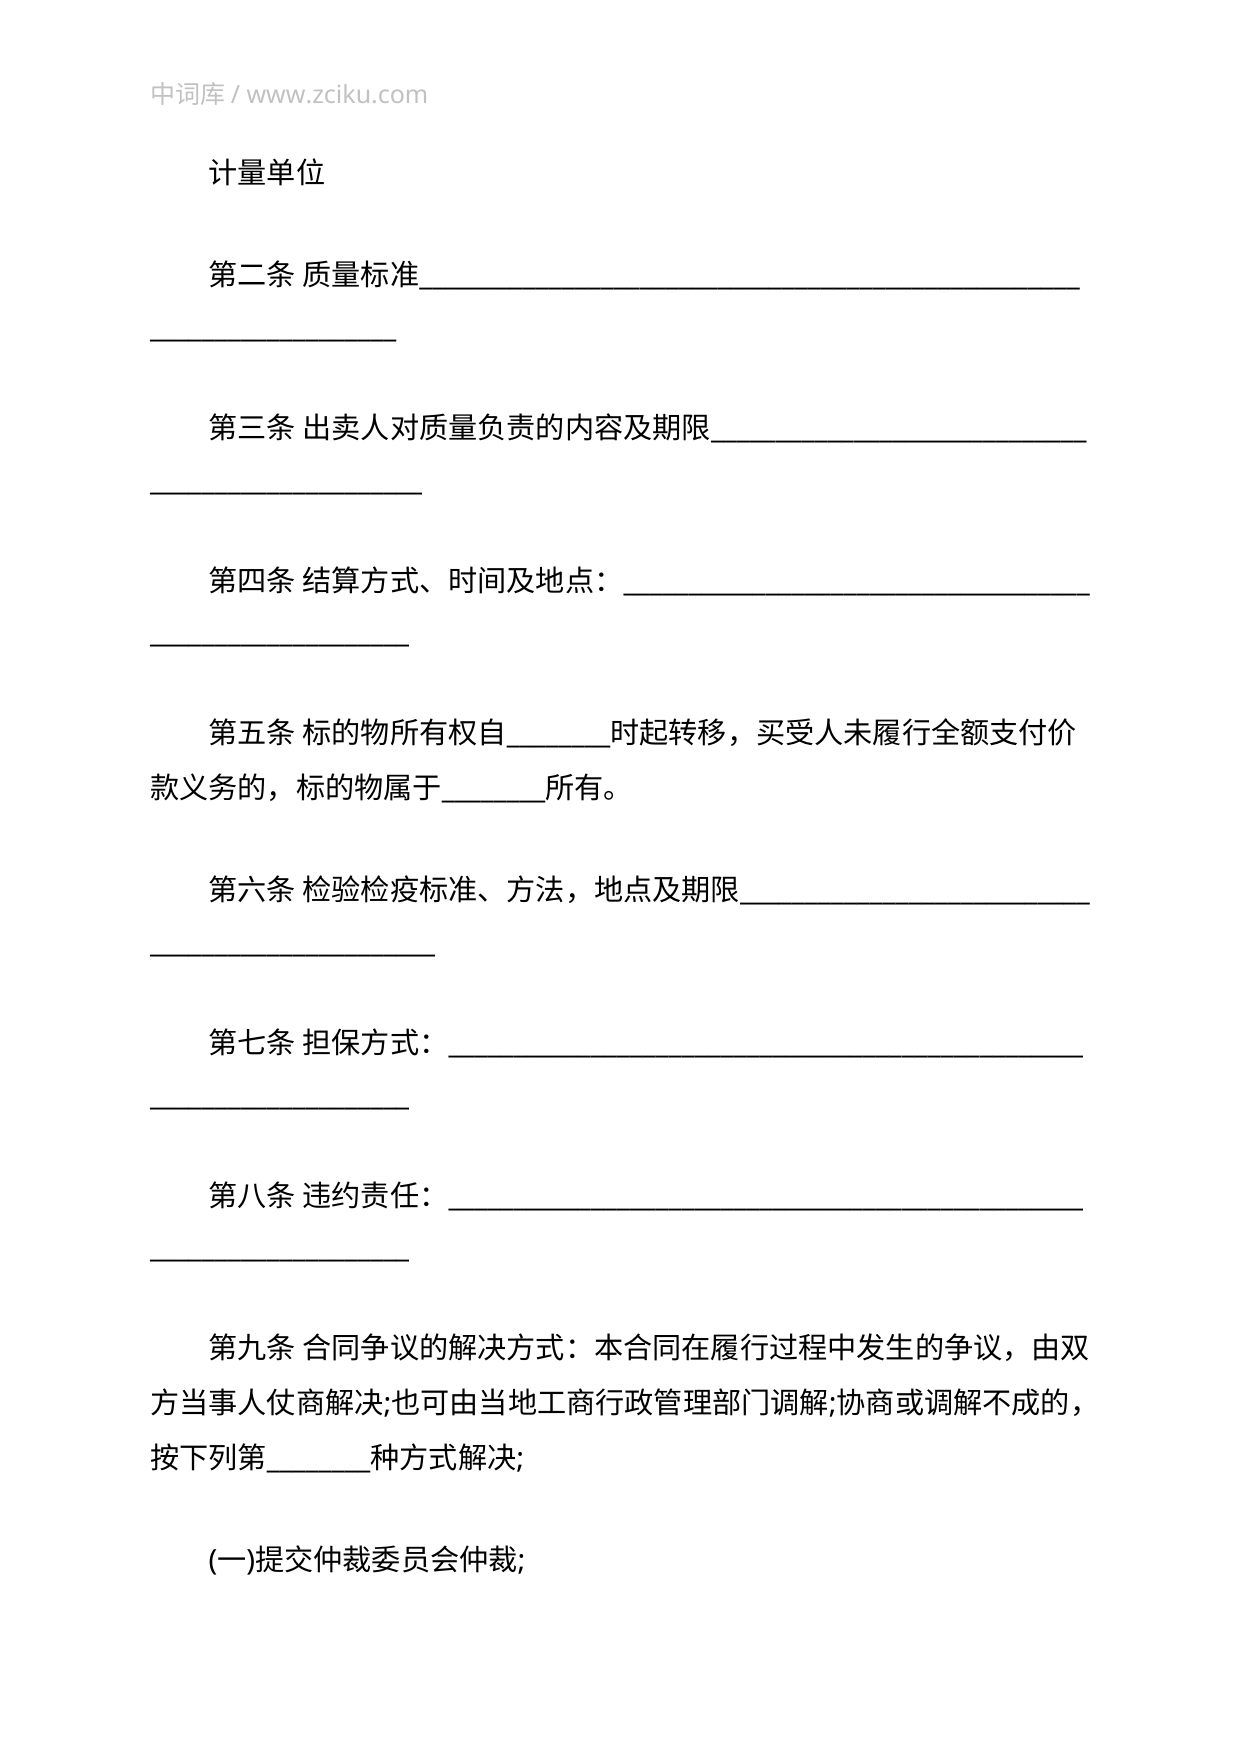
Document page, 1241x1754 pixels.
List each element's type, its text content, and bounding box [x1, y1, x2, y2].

text 第七条 担保方式：_____________________________________________________________________ [150, 1019, 1090, 1113]
text 计量单位 [150, 150, 1090, 192]
text 第二条 质量标准______________________________________________________________________ [150, 252, 1090, 346]
text 第四条 结算方式、时间及地点：________________________________________________________ [150, 557, 1090, 651]
text 第九条 合同争议的解决方式：本合同在履行过程中发生的争议，由双方当事人仗商解决;也可由当地工商行政管理部门调解;协商或调解不成的，按下列第________种方式解决; [150, 1325, 1090, 1477]
text 第五条 标的物所有权自________时起转移，买受人未履行全额支付价款义务的，标的物属于________所有。 [150, 710, 1090, 807]
text 第八条 违约责任：_____________________________________________________________________ [150, 1172, 1090, 1266]
text 第六条 检验检疫标准、方法，地点及期限_________________________________________________ [150, 867, 1090, 961]
text (一)提交仲裁委员会仲裁; [150, 1537, 1090, 1579]
text 第三条 出卖人对质量负责的内容及期限__________________________________________________ [150, 404, 1090, 498]
